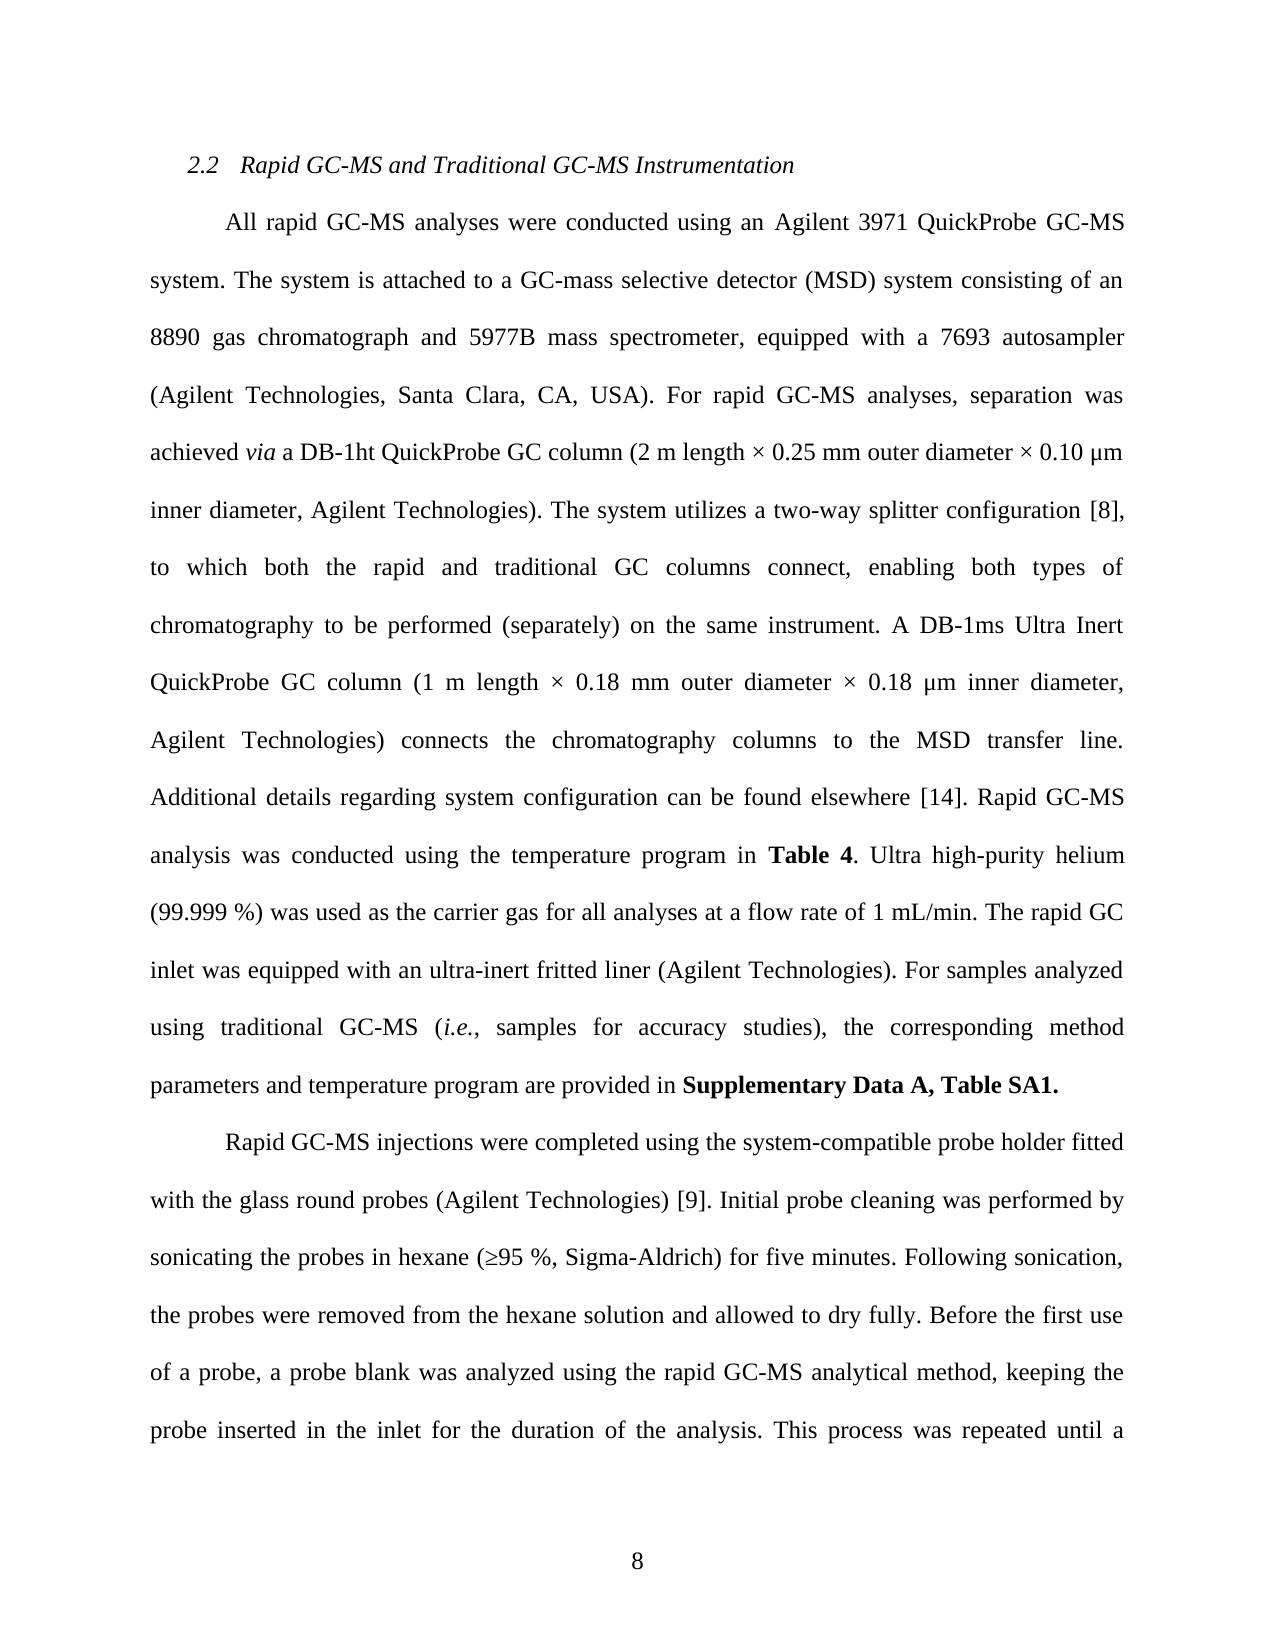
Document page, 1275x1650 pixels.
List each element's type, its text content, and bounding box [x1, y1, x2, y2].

text All rapid GC-MS analyses were conducted using an Agilent 3971 QuickProbe GC-MS system. The system is attached to a GC-mass selective detector (MSD) system consisting of an 8890 gas chromatograph and 5977B mass spectrometer, equipped with a 7693 autosampler (Agilent Technologies, Santa Clara, CA, USA). For rapid GC-MS analyses, separation was achieved via a DB-1ht QuickProbe GC column (2 m length × 0.25 mm outer diameter × 0.10 μm inner diameter, Agilent Technologies). The system utilizes a two-way splitter configuration [8], to which both the rapid and traditional GC columns connect, enabling both types of chromatography to be performed (separately) on the same instrument. A DB-1ms Ultra Inert QuickProbe GC column (1 m length × 0.18 mm outer diameter × 0.18 μm inner diameter, Agilent Technologies) connects the chromatography columns to the MSD transfer line. Additional details regarding system configuration can be found elsewhere [14]. Rapid GC-MS analysis was conducted using the temperature program in Table 4. Ultra high-purity helium (99.999 %) was used as the carrier gas for all analyses at a flow rate of 1 mL/min. The rapid GC inlet was equipped with an ultra-inert fritted liner (Agilent Technologies). For samples analyzed using traditional GC-MS (i.e., samples for accuracy studies), the corresponding method parameters and temperature program are provided in Supplementary Data A, Table SA1. [150, 207, 1125, 1099]
subtitle Rapid GC-MS and Traditional GC-MS Instrumentation [187, 150, 1125, 179]
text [150, 1127, 1125, 1444]
